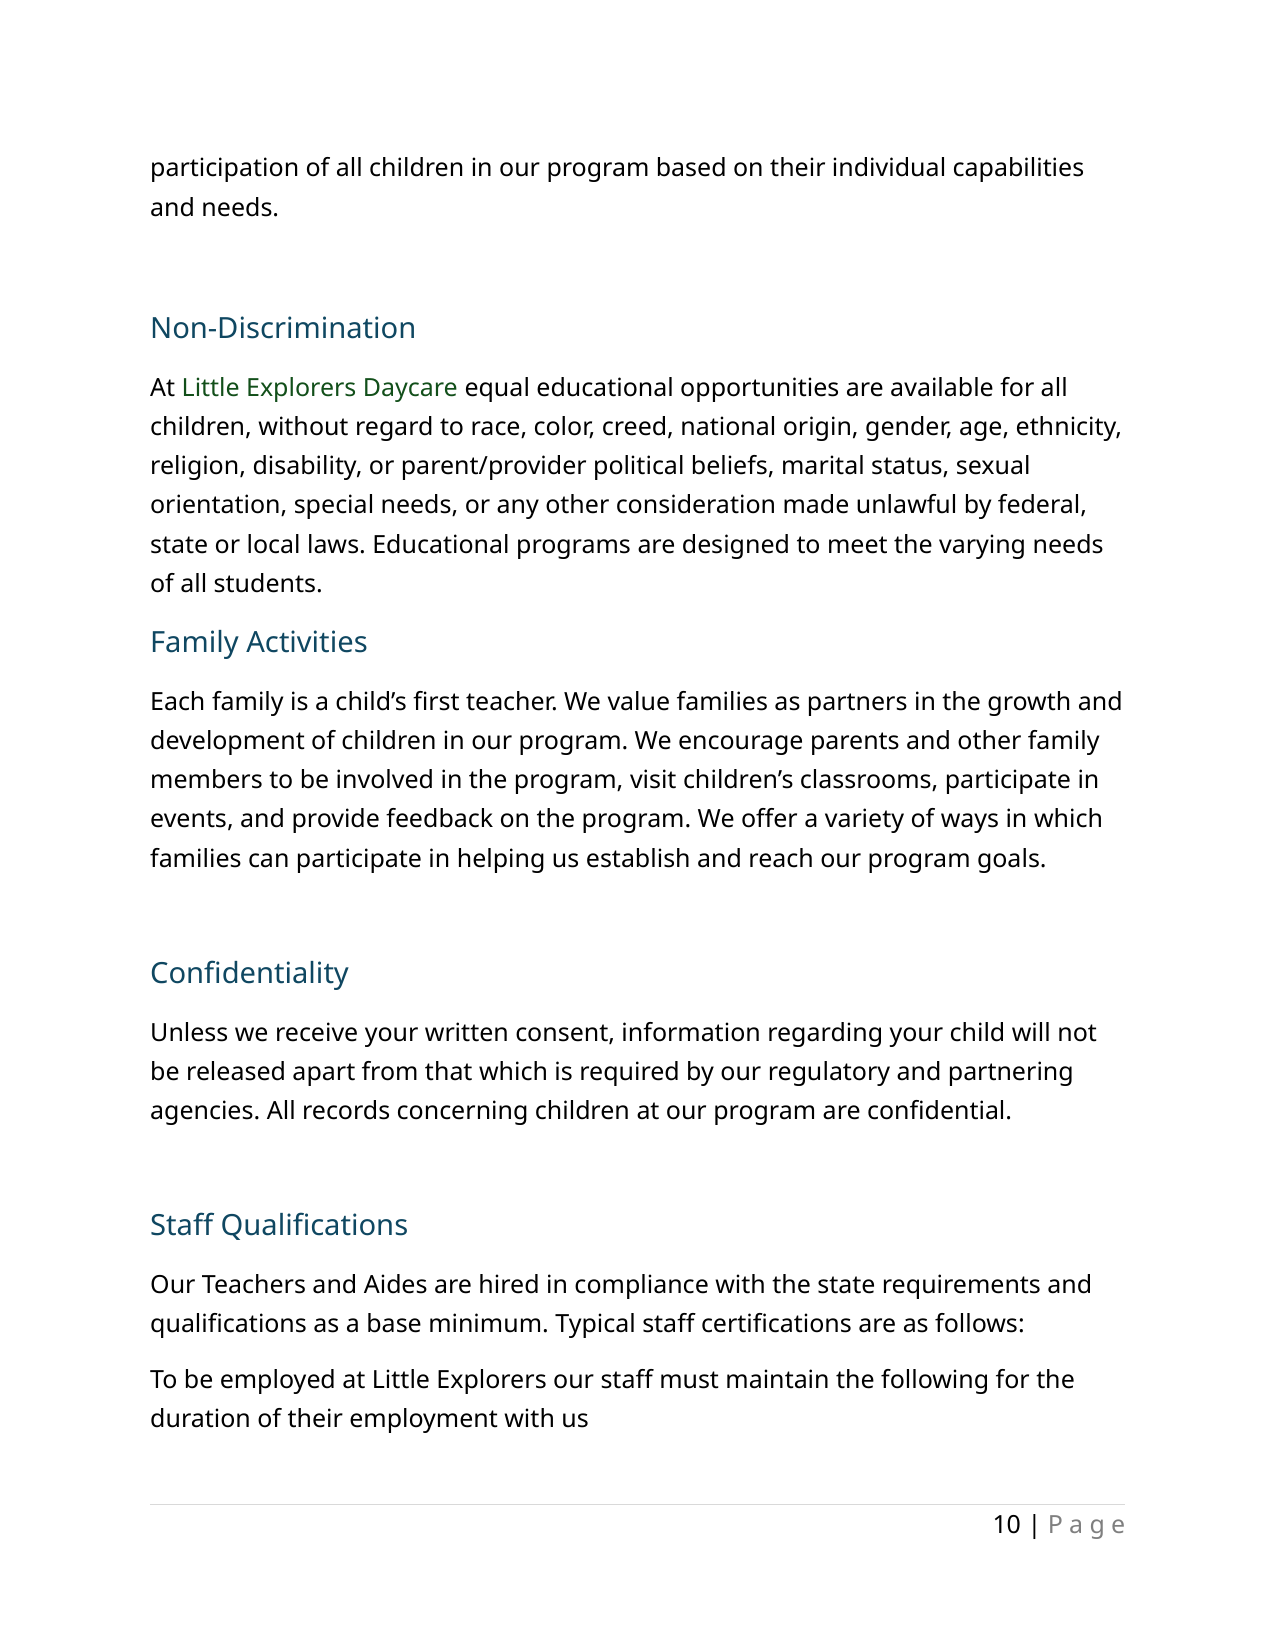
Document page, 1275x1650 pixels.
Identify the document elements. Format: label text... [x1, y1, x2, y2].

text Confidentiality [150, 952, 1125, 992]
text Each family is a child’s first teacher. We value families as partners in the growth and development of children in our program. We encourage parents and other family members to be involved in the program, visit children’s classrooms, participate in events, and provide feedback on the program. We offer a variety of ways in which families can participate in helping us establish and reach our program goals. [150, 683, 1125, 874]
text Unless we receive your written consent, information regarding your child will not be released apart from that which is required by our regulatory and partnering agencies. All records concerning children at our program are confidential. [150, 1014, 1125, 1127]
text To be employed at Little Explorers our staff must maintain the following for the duration of their employment with us [150, 1361, 1125, 1435]
text Our Teachers and Aides are hired in compliance with the state requirements and qualifications as a base minimum. Typical staff certifications are as follows: [150, 1266, 1125, 1340]
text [150, 150, 1125, 223]
text Staff Qualifications [150, 1204, 1125, 1244]
text Family Activities [150, 621, 1125, 661]
text At Little Explorers Daycare equal educational opportunities are available for all children, without regard to race, color, creed, national origin, gender, age, ethnicity, religion, disability, or parent/provider political beliefs, marital status, sexual orientation, special needs, or any other consideration made unlawful by federal, state or local laws. Educational programs are designed to meet the varying needs of all students. [150, 369, 1125, 599]
text Non-Discrimination [150, 307, 1125, 347]
